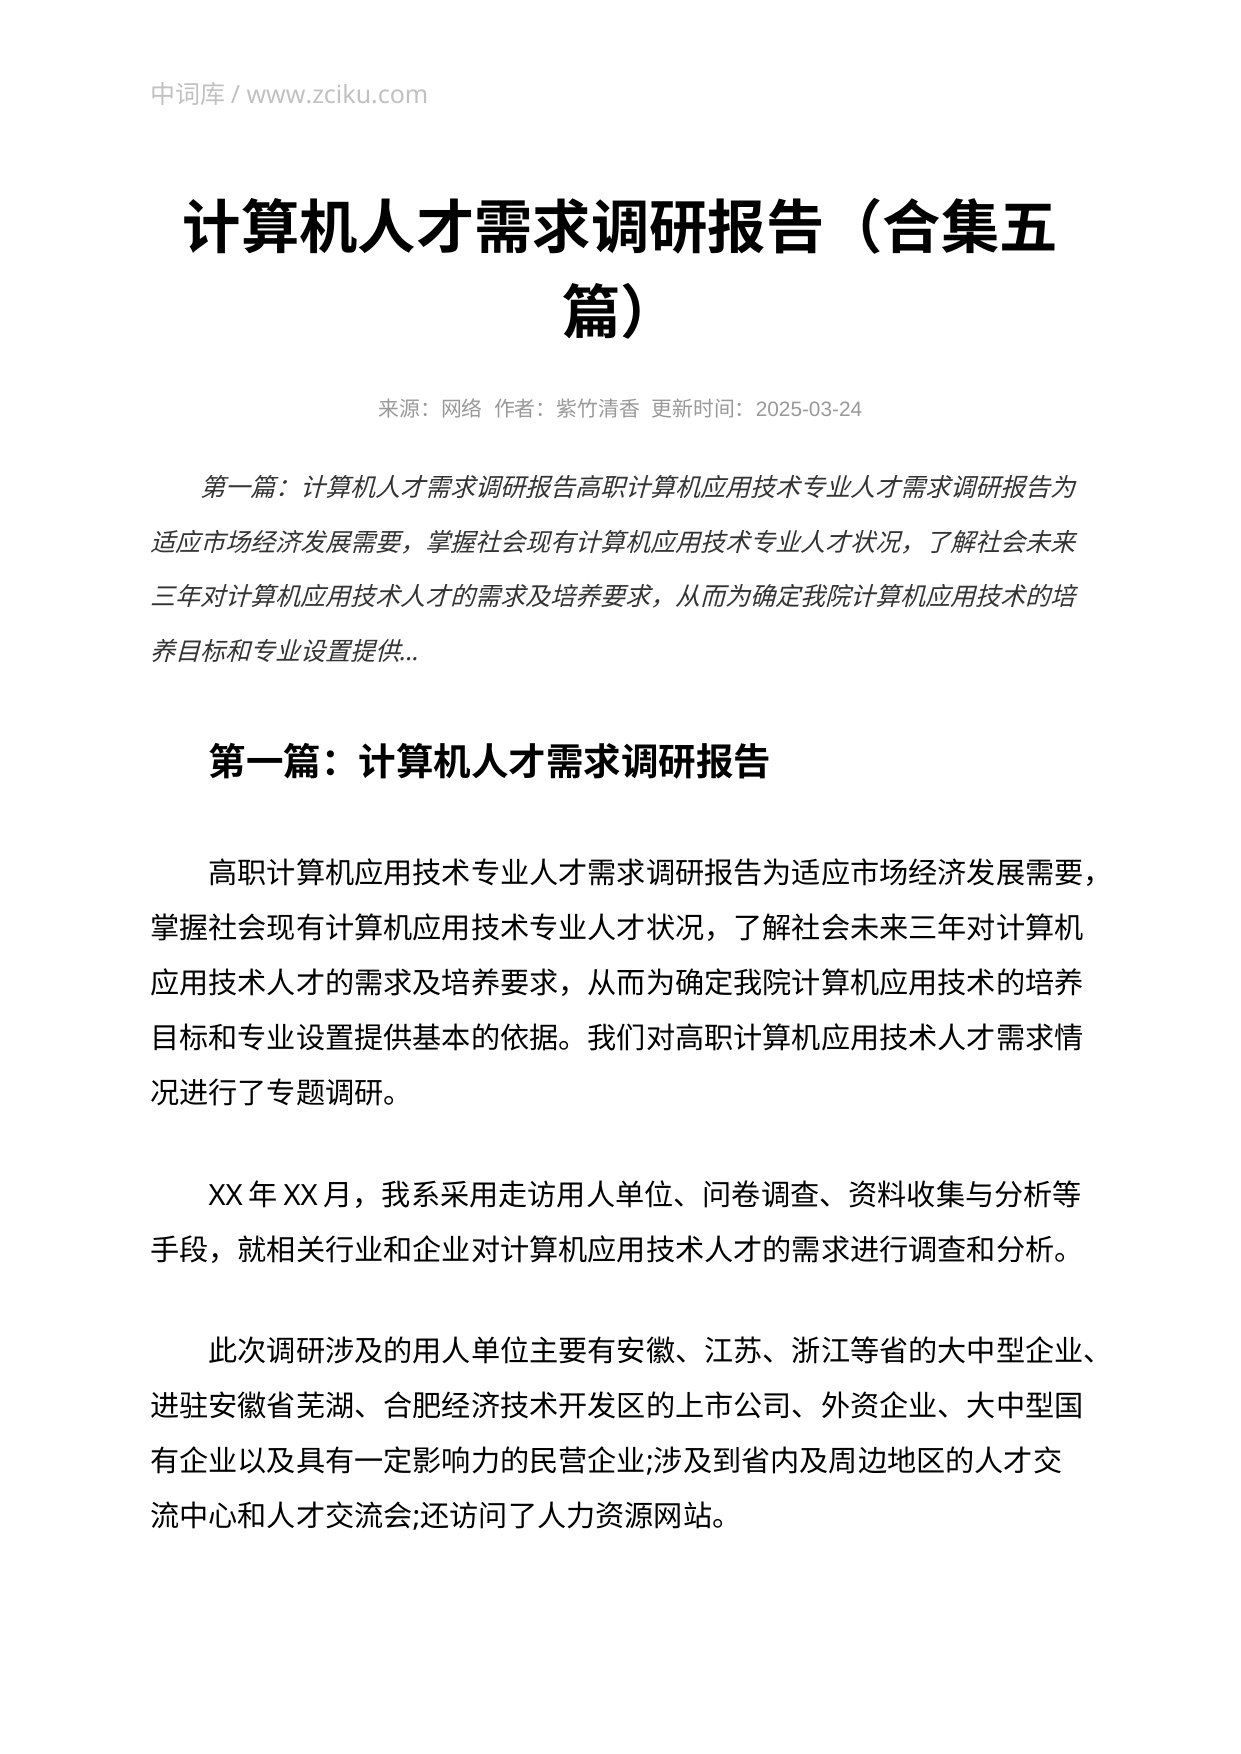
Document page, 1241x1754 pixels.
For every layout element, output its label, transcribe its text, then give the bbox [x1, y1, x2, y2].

text 此次调研涉及的用人单位主要有安徽、江苏、浙江等省的大中型企业、进驻安徽省芜湖、合肥经济技术开发区的上市公司、外资企业、大中型国有企业以及具有一定影响力的民营企业;涉及到省内及周边地区的人才交流中心和人才交流会;还访问了人力资源网站。 [150, 1328, 1090, 1535]
text 高职计算机应用技术专业人才需求调研报告为适应市场经济发展需要，掌握社会现有计算机应用技术专业人才状况，了解社会未来三年对计算机应用技术人才的需求及培养要求，从而为确定我院计算机应用技术的培养目标和专业设置提供基本的依据。我们对高职计算机应用技术人才需求情况进行了专题调研。 [150, 850, 1090, 1112]
text XX年XX月，我系采用走访用人单位、问卷调查、资料收集与分析等手段，就相关行业和企业对计算机应用技术人才的需求进行调查和分析。 [150, 1171, 1090, 1268]
subtitle 计算机人才需求调研报告（合集五篇） [150, 181, 1090, 350]
text 来源：网络 作者：紫竹清香 更新时间：2025-03-24 [150, 397, 1090, 421]
text 第一篇：计算机人才需求调研报告 [150, 732, 1090, 787]
text 第一篇：计算机人才需求调研报告高职计算机应用技术专业人才需求调研报告为适应市场经济发展需要，掌握社会现有计算机应用技术专业人才状况，了解社会未来三年对计算机应用技术人才的需求及培养要求，从而为确定我院计算机应用技术的培养目标和专业设置提供... [150, 468, 1090, 667]
